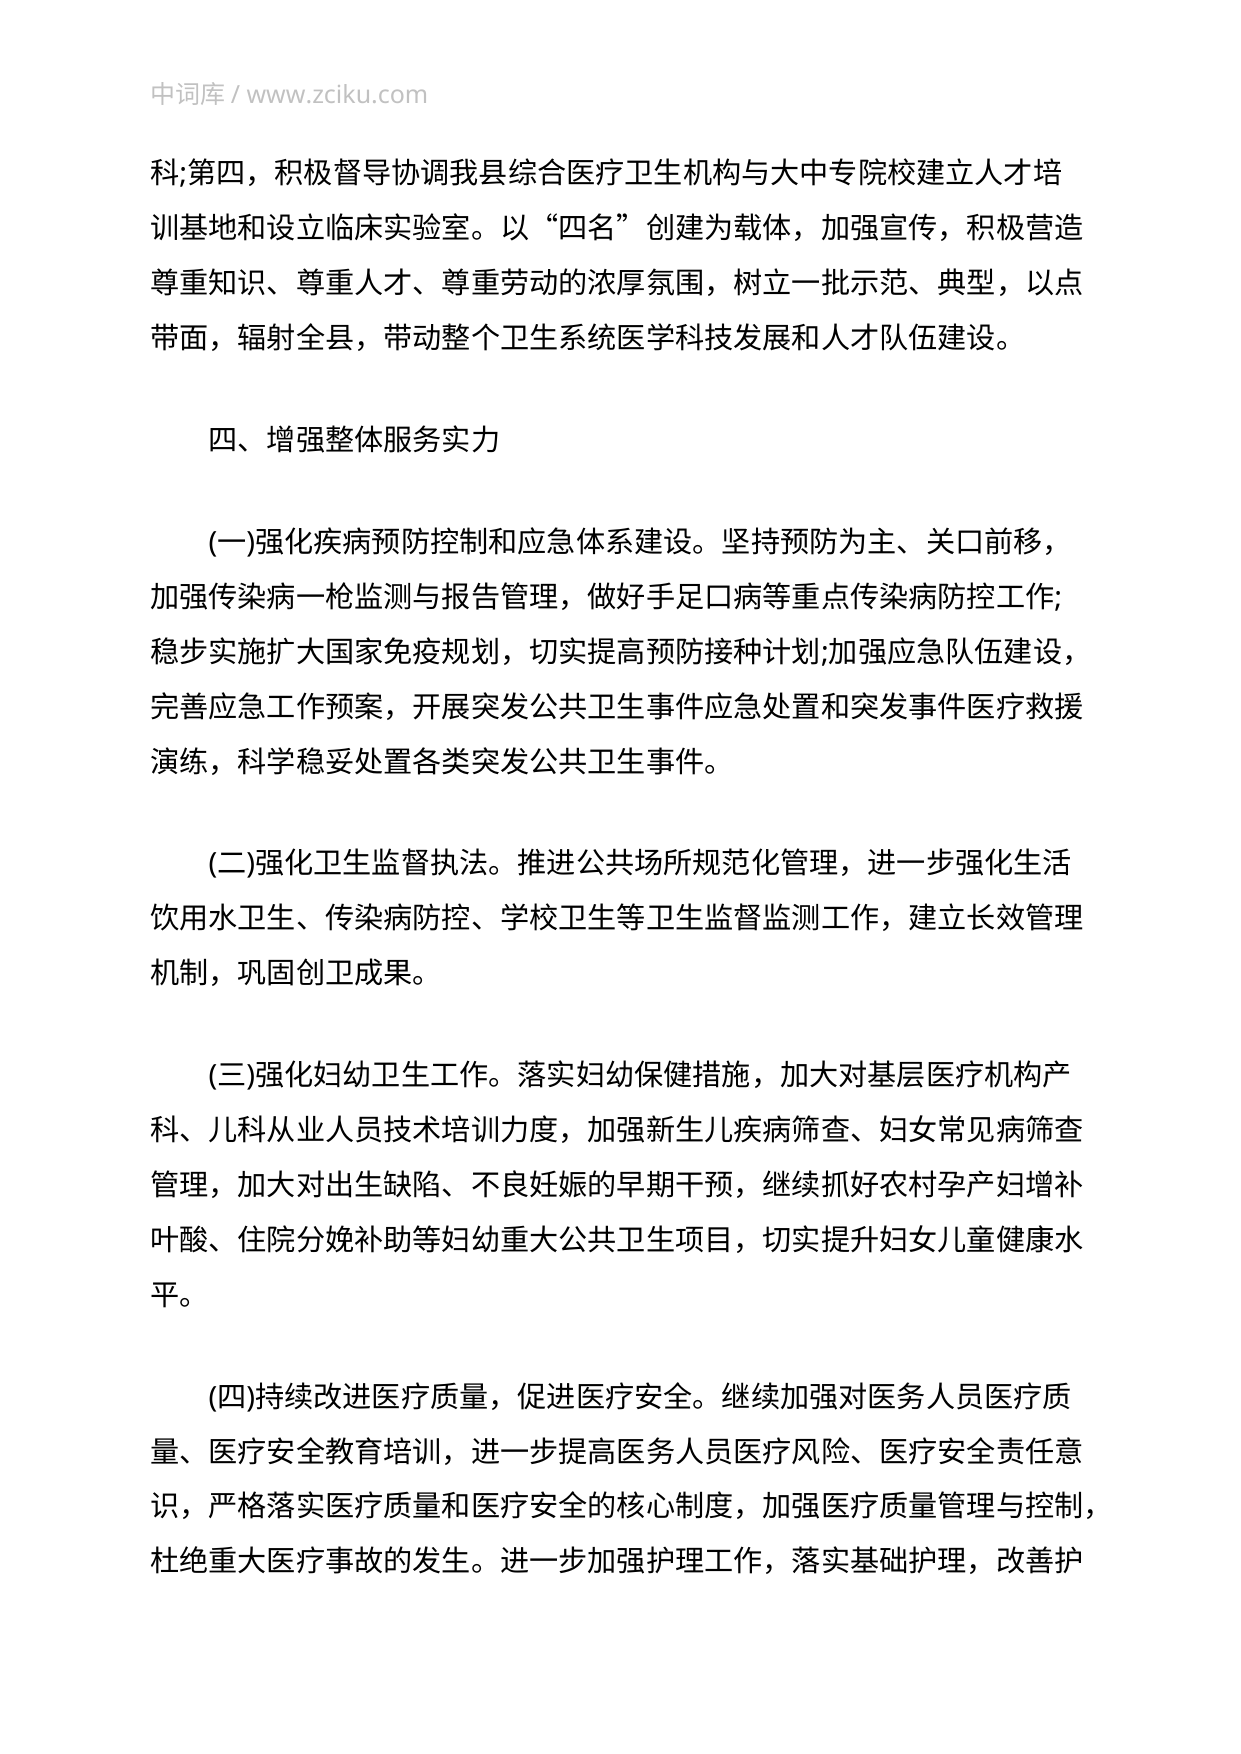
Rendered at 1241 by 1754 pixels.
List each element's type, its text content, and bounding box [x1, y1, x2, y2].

text (二)强化卫生监督执法。推进公共场所规范化管理，进一步强化生活饮用水卫生、传染病防控、学校卫生等卫生监督监测工作，建立长效管理机制，巩固创卫成果。 [150, 840, 1090, 992]
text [150, 1373, 1090, 1580]
text (三)强化妇幼卫生工作。落实妇幼保健措施，加大对基层医疗机构产科、儿科从业人员技术培训力度，加强新生儿疾病筛查、妇女常见病筛查管理，加大对出生缺陷、不良妊娠的早期干预，继续抓好农村孕产妇增补叶酸、住院分娩补助等妇幼重大公共卫生项目，切实提升妇女儿童健康水平。 [150, 1052, 1090, 1314]
text (一)强化疾病预防控制和应急体系建设。坚持预防为主、关口前移，加强传染病一枪监测与报告管理，做好手足口病等重点传染病防控工作;稳步实施扩大国家免疫规划，切实提高预防接种计划;加强应急队伍建设，完善应急工作预案，开展突发公共卫生事件应急处置和突发事件医疗救援演练，科学稳妥处置各类突发公共卫生事件。 [150, 518, 1090, 781]
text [150, 150, 1090, 357]
text 四、增强整体服务实力 [150, 417, 1090, 459]
